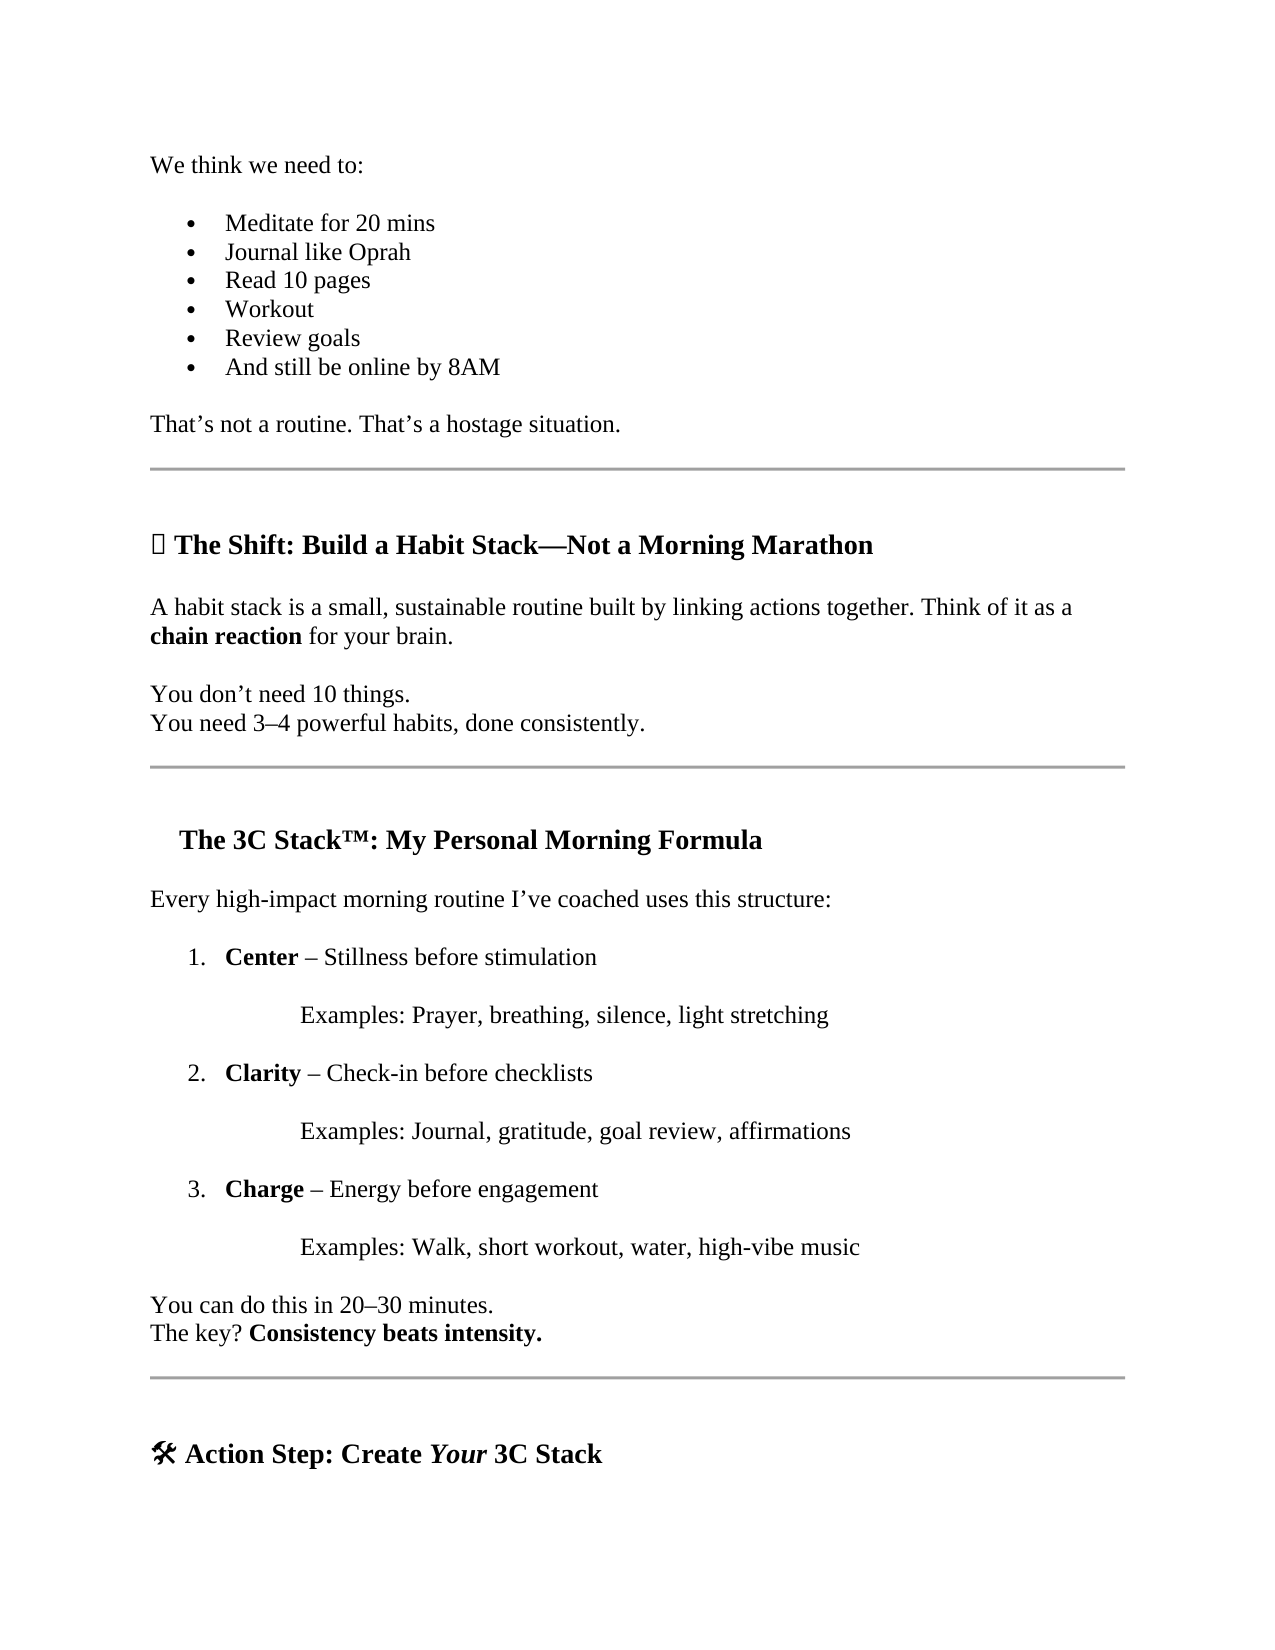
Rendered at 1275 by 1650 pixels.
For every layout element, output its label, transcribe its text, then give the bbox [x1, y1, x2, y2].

list Clarity – Check-in before checklists [187, 1058, 1125, 1087]
text ✅ The Shift: Build a Habit Stack—Not a Morning Marathon [150, 525, 1125, 563]
text You can do this in 20–30 minutes. The key? Consistency beats intensity. [150, 1290, 1125, 1347]
list Meditate for 20 mins [187, 208, 1125, 237]
text A habit stack is a small, sustainable routine built by linking actions together. Think of it as a chain reaction for your brain. [150, 592, 1125, 650]
list Workout [187, 294, 1125, 323]
text Examples: Walk, short workout, water, high-vibe music [300, 1232, 1125, 1261]
text Examples: Prayer, breathing, silence, light stretching [300, 1000, 1125, 1029]
list Center – Stillness before stimulation [187, 942, 1125, 971]
list Journal like Oprah [187, 237, 1125, 265]
list Read 10 pages [187, 265, 1125, 294]
text We think we need to: [150, 150, 1125, 179]
list Review goals [187, 323, 1125, 352]
text That’s not a routine. That’s a hostage situation. [150, 409, 1125, 438]
text Every high-impact morning routine I’ve coached uses this structure: [150, 884, 1125, 913]
text Examples: Journal, gratitude, goal review, affirmations [300, 1116, 1125, 1145]
list And still be online by 8AM [187, 352, 1125, 380]
text 🧠 The 3C Stack™: My Personal Morning Formula [150, 823, 1125, 855]
list Charge – Energy before engagement [187, 1174, 1125, 1203]
text 🛠️ Action Step: Create Your 3C Stack [150, 1433, 1125, 1472]
text You don’t need 10 things. You need 3–4 powerful habits, done consistently. [150, 679, 1125, 736]
